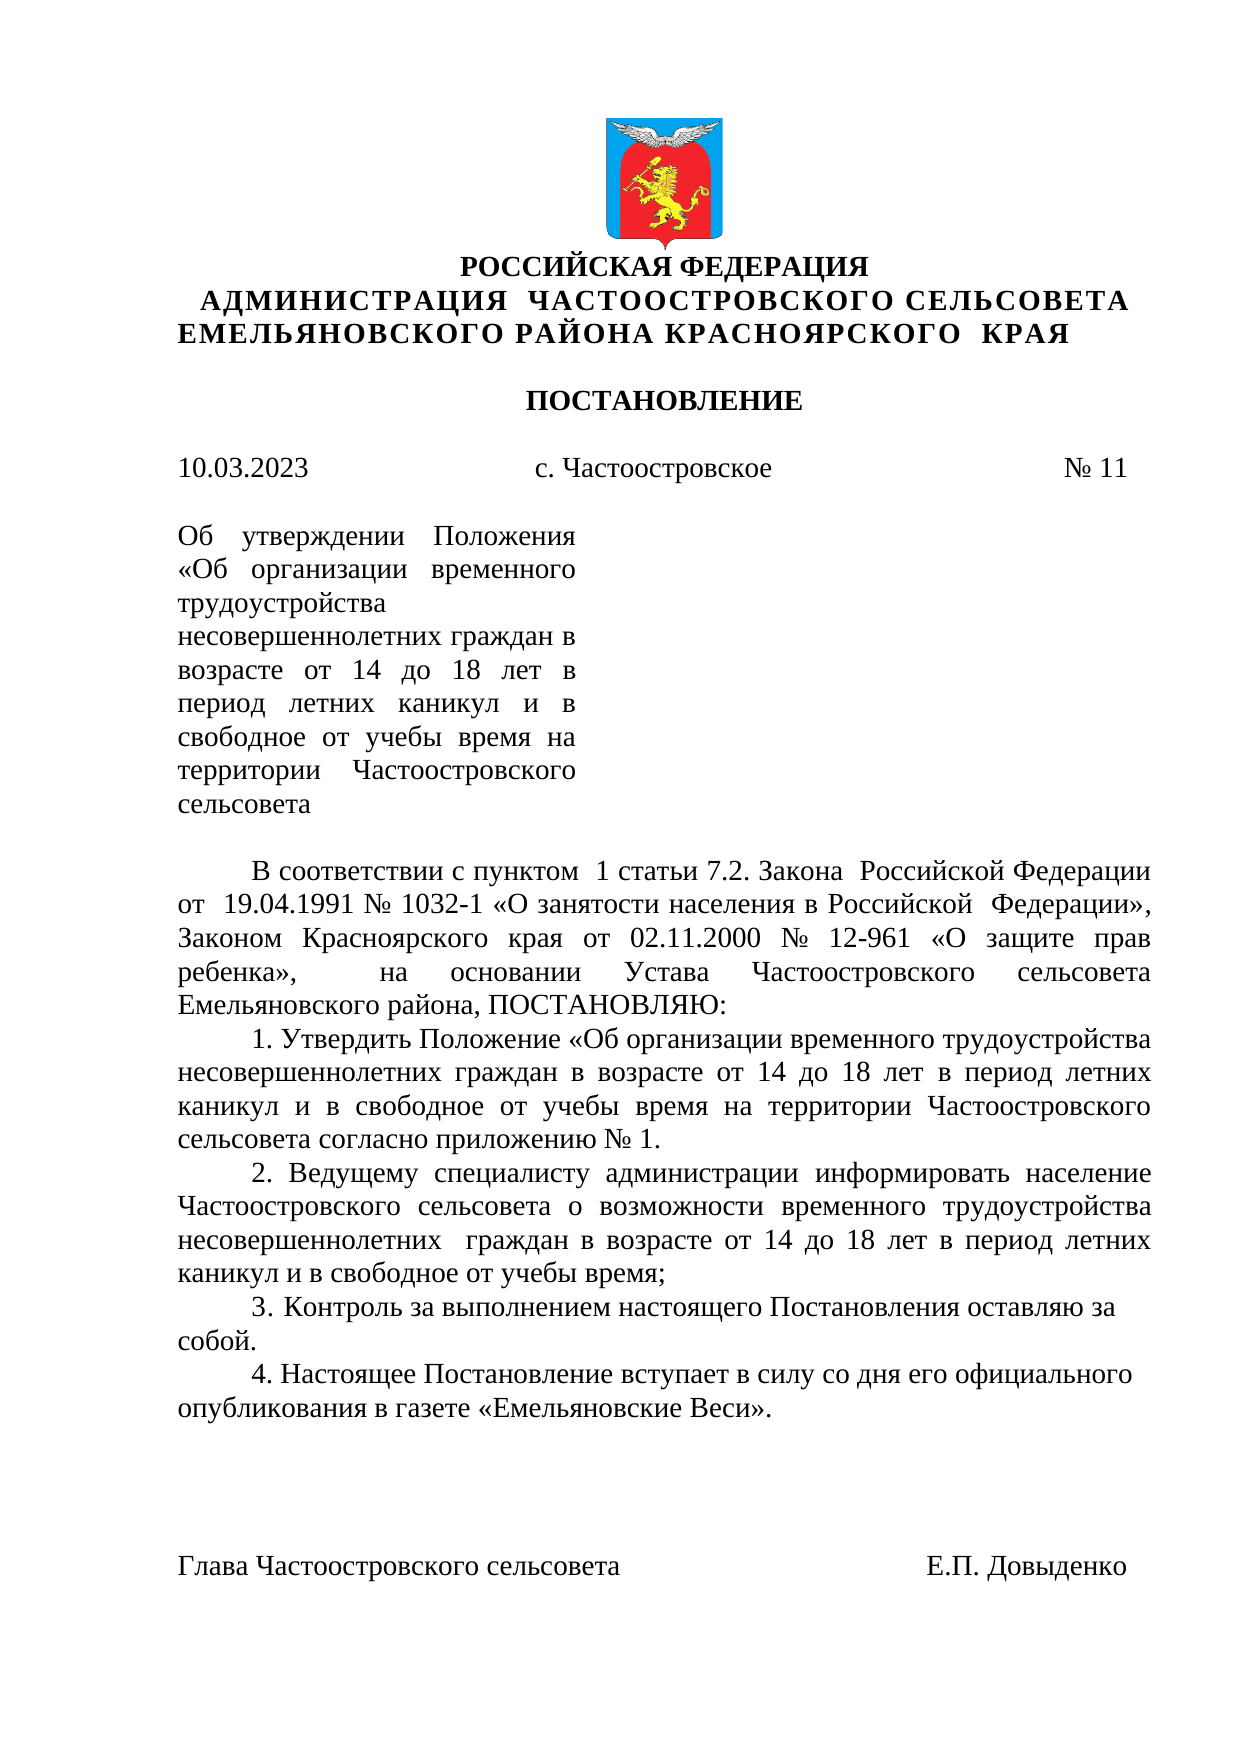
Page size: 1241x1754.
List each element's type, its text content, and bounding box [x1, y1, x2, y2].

text ЕМЕЛЬЯНОВСКОГО РАЙОНА КРАСНОЯРСКОГО КРАЯ [177, 316, 1152, 350]
text 2. Ведущему специалисту администрации информировать население Частоостровского сельсовета о возможности временного трудоустройства несовершеннолетних граждан в возрасте от 14 до 18 лет в период летних каникул и в свободное от учебы время; [177, 1155, 1152, 1289]
text 10.03.2023 с. Частоостровское № 11 [177, 451, 1152, 484]
text Глава Частоостровского сельсовета Е.П. Довыденко [177, 1548, 1152, 1582]
text ПОСТАНОВЛЕНИЕ [177, 383, 1152, 417]
text 3. Контроль за выполнением настоящего Постановления оставляю за собой. [177, 1289, 1152, 1356]
text 4. Настоящее Постановление вступает в силу со дня его официального опубликования в газете «Емельяновские Веси». [177, 1356, 1152, 1423]
text 1. Утвердить Положение «Об организации временного трудоустройства несовершеннолетних граждан в возрасте от 14 до 18 лет в период летних каникул и в свободное от учебы время на территории Частоостровского сельсовета согласно приложению № 1. [177, 1021, 1152, 1155]
text В соответствии с пунктом 1 статьи 7.2. Закона Российской Федерации от 19.04.1991 № 1032-1 «О занятости населения в Российской Федерации», Законом Красноярского края от 02.11.2000 № 12-961 «О защите прав ребенка», на основании Устава Частоостровского сельсовета Емельяновского района, ПОСТАНОВЛЯЮ: [177, 853, 1152, 1021]
text РОССИЙСКАЯ ФЕДЕРАЦИЯ [177, 249, 1152, 283]
text АДМИНИСТРАЦИЯ ЧАСТООСТРОВСКОГО СЕЛЬСОВЕТА [177, 283, 1152, 316]
text Об утверждении Положения «Об организации временного трудоустройства несовершеннолетних граждан в возрасте от 14 до 18 лет в период летних каникул и в свободное от учебы время на территории Частоостровского сельсовета [177, 518, 576, 819]
